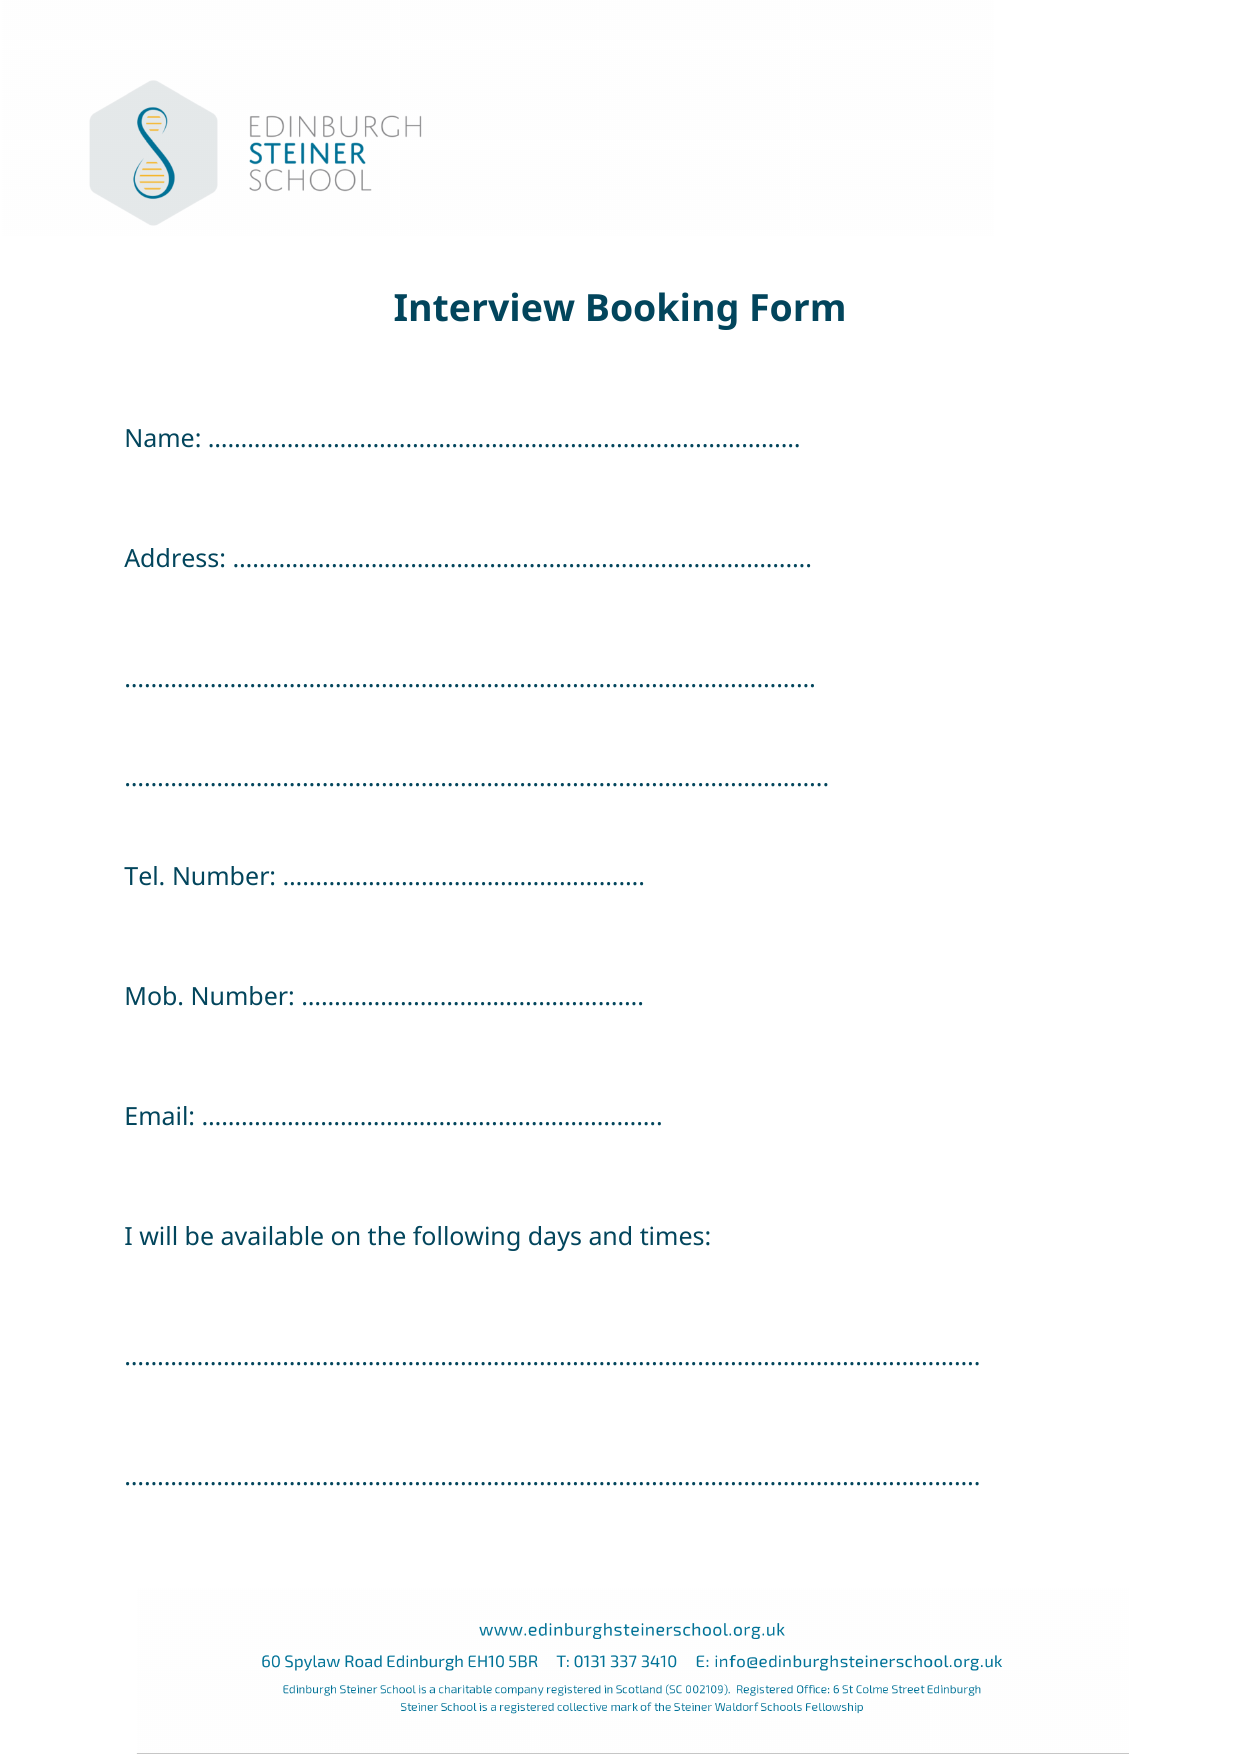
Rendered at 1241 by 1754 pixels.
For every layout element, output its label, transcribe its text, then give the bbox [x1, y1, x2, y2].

text I will be available on the following days and times: [124, 1219, 1116, 1253]
text …………………………………………………………………………………………………………………. [124, 1459, 1116, 1493]
text Mob. Number: ……………………………………………. [124, 979, 1116, 1013]
text Email: ……………………………………………………………. [124, 1099, 1116, 1133]
text Address: ……………………………………………………………………………. [124, 541, 1116, 574]
text …………………………………………………………………………………………… [124, 661, 1116, 694]
picture [136, 1588, 1129, 1754]
text Name: ……………………………………………………………………………… [124, 421, 1116, 454]
text Interview Booking Form [124, 281, 1116, 332]
picture [2, 0, 995, 236]
text …………………………………………………………………………………………………………………. [124, 1339, 1116, 1373]
text …………………………………………………………………………………………….. [124, 760, 1116, 794]
text Tel. Number: ………………………………………………. [124, 859, 1116, 893]
